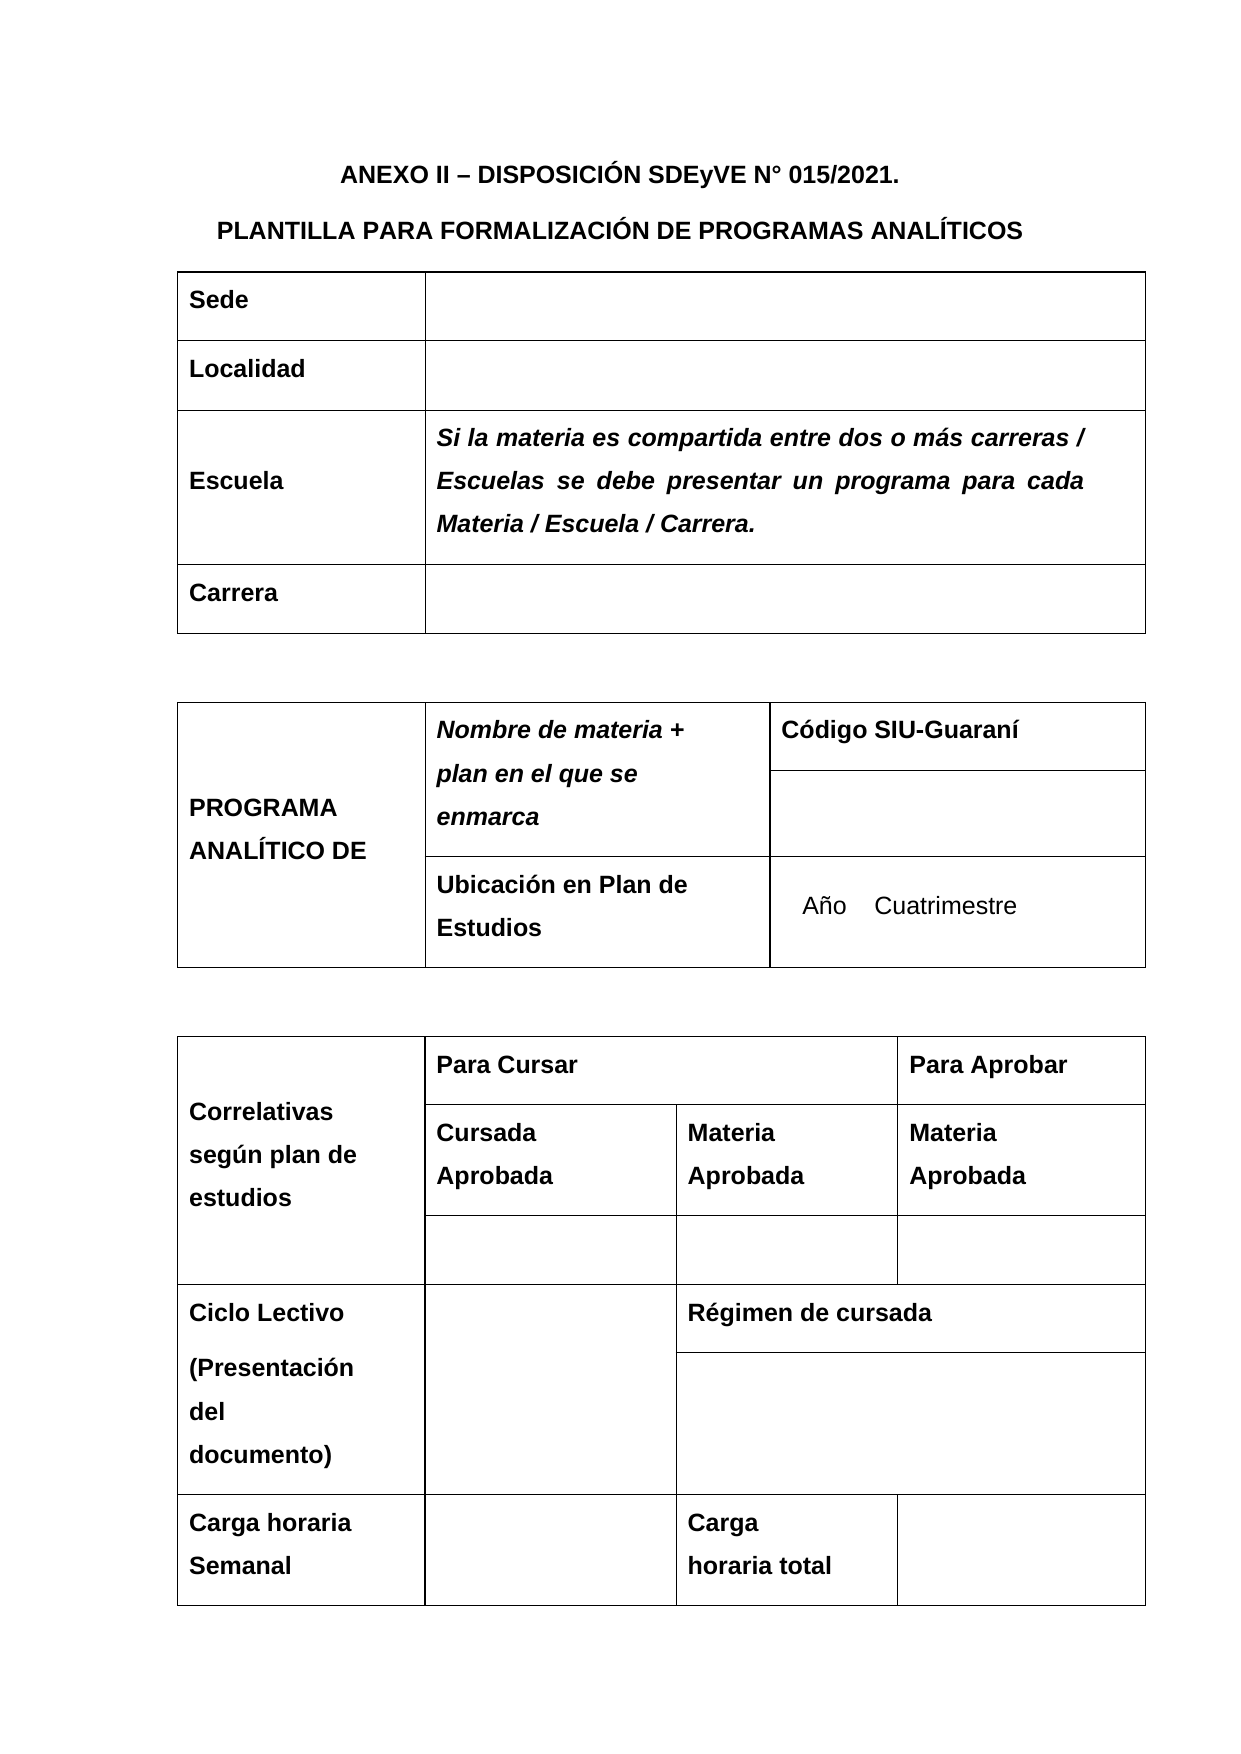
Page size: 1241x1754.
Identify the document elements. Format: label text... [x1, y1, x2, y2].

table_cell Año Cuatrimestre [771, 857, 1145, 967]
table_cell Régimen de cursada [677, 1285, 1145, 1352]
table_cell [426, 1285, 676, 1494]
table_cell [426, 565, 1145, 633]
table_header Nombre de materia + plan en el que se enmarca [426, 703, 769, 856]
table_cell Materia Aprobada [677, 1105, 897, 1215]
table_cell Si la materia es compartida entre dos o más carreras / Escuelas se debe presentar un programa para cada Materia / Escuela / Carrera. [426, 411, 1145, 564]
table_header PROGRAMA ANALÍTICO DE [178, 703, 425, 967]
table_header Correlativas según plan de estudios [178, 1037, 424, 1284]
table_cell [898, 1495, 1145, 1605]
table_cell [771, 771, 1145, 856]
table_cell [677, 1353, 1145, 1494]
table_header Para Cursar [426, 1037, 897, 1104]
table_header Sede [178, 273, 425, 340]
table_cell Escuela [178, 411, 425, 564]
table_cell Materia Aprobada [898, 1105, 1145, 1215]
table_header Código SIU-Guaraní [771, 703, 1145, 770]
text ANEXO II – DISPOSICIÓN SDEyVE N° 015/2021. [177, 160, 1063, 189]
table_cell [677, 1216, 897, 1284]
table_cell Localidad [178, 341, 425, 409]
table_cell [426, 1216, 676, 1284]
table_cell Ubicación en Plan de Estudios [426, 857, 769, 967]
text PLANTILLA PARA FORMALIZACIÓN DE PROGRAMAS ANALÍTICOS [177, 216, 1063, 244]
table_cell Carrera [178, 565, 425, 633]
table_header Para Aprobar [898, 1037, 1145, 1104]
table_cell Ciclo Lectivo (Presentación del documento) [178, 1285, 424, 1494]
table_cell Cursada Aprobada [426, 1105, 676, 1215]
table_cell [178, 1495, 424, 1605]
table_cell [677, 1495, 897, 1605]
table_header [426, 273, 1145, 340]
table_cell [426, 341, 1145, 409]
table_cell [426, 1495, 676, 1605]
table_cell [898, 1216, 1145, 1284]
